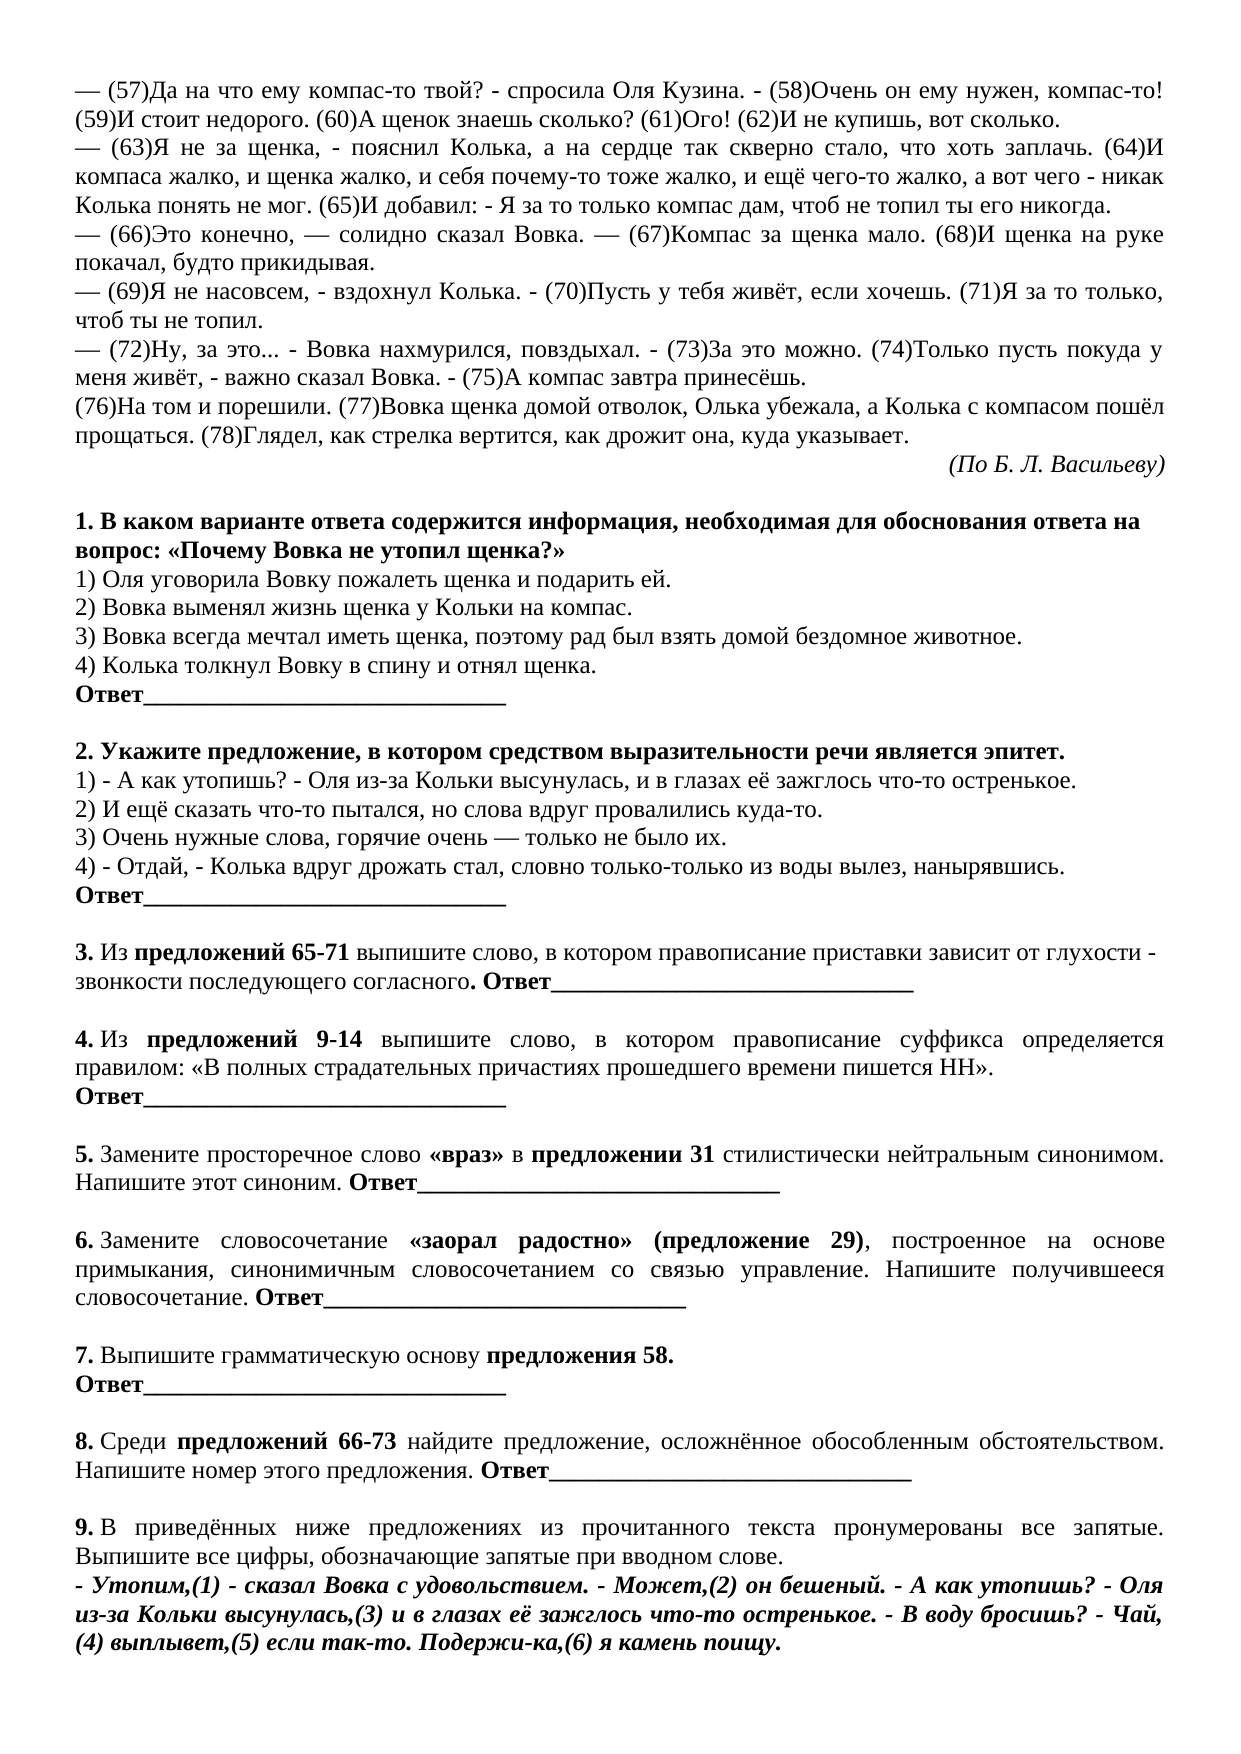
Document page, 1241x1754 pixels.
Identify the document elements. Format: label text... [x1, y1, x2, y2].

text — (63)Я не за щенка, - пояснил Колька, а на сердце так скверно стало, что хоть заплачь. (64)И компаса жалко, и щенка жалко, и себя почему-то тоже жалко, и ещё чего-то жалко, а вот чего - никак Колька понять не мог. (65)И добавил: - Я за то только компас дам, чтоб не топил ты его никогда. [75, 132, 1165, 219]
text — (57)Да на что ему компас-то твой? - спросила Оля Кузина. - (58)Очень он ему нужен, компас-то! (59)И стоит недорого. (60)А щенок знаешь сколько? (61)Ого! (62)И не купишь, вот сколько. [75, 75, 1165, 132]
text (76)На том и порешили. (77)Вовка щенка домой отволок, Олька убежала, а Колька с компасом пошёл прощаться. (78)Глядел, как стрелка вертится, как дрожит она, куда указывает. [75, 391, 1165, 449]
text - Утопим,(1) - сказал Вовка с удовольствием. - Может,(2) он бешеный. - А как утопишь? - Оля из-за Кольки высунулась,(3) и в глазах её зажглось что-то остренькое. - В воду бросишь? - Чай,(4) выплывет,(5) если так-то. Подержи-ка,(6) я камень поищу. [75, 1570, 1165, 1656]
text 8. Среди предложений 66-73 найдите предложение, осложнённое обособленным обстоятельством. Напишите номер этого предложения. Ответ_____________________________ [75, 1426, 1165, 1484]
text 1) Оля уговорила Вовку пожалеть щенка и подарить ей. [75, 564, 1165, 592]
text 3) Очень нужные слова, горячие очень — только не было их. [75, 822, 1165, 851]
text 4. Из предложений 9-14 выпишите слово, в котором правописание суффикса определяется правилом: «В полных страдательных причастиях прошедшего времени пишется НН». [75, 1024, 1165, 1081]
text Ответ_____________________________ [75, 1369, 1165, 1397]
text Ответ_____________________________ [75, 1081, 1165, 1110]
text 5. Замените просторечное слово «враз» в предложении 31 стилистически нейтральным синонимом. Напишите этот синоним. Ответ_____________________________ [75, 1139, 1165, 1196]
text 4) Колька толкнул Вовку в спину и отнял щенка. [75, 650, 1165, 679]
text Ответ_____________________________ [75, 679, 1165, 707]
text 6. Замените словосочетание «заорал радостно» (предложение 29), построенное на основе примыкания, синонимичным словосочетанием со связью управление. Напишите получившееся словосочетание. Ответ_____________________________ [75, 1225, 1165, 1311]
text 2) И ещё сказать что-то пытался, но слова вдруг провалились куда-то. [75, 794, 1165, 822]
text 2) Вовка выменял жизнь щенка у Кольки на компас. [75, 592, 1165, 621]
text 4) - Отдай, - Колька вдруг дрожать стал, словно только-только из воды вылез, нанырявшись. [75, 851, 1165, 880]
text 1) - А как утопишь? - Оля из-за Кольки высунулась, и в глазах её зажглось что-то остренькое. [75, 765, 1165, 794]
text 9. В приведённых ниже предложениях из прочитанного текста пронумерованы все запятые. Выпишите все цифры, обозначающие запятые при вводном слове. [75, 1512, 1165, 1570]
text — (69)Я не насовсем, - вздохнул Колька. - (70)Пусть у тебя живёт, если хочешь. (71)Я за то только, чтоб ты не топил. [75, 276, 1165, 334]
text 3. Из предложений 65-71 выпишите слово, в котором правописание приставки зависит от глухости - звонкости последующего согласного. Ответ_____________________________ [75, 937, 1165, 995]
text — (72)Ну, за это... - Вовка нахмурился, повздыхал. - (73)3а это можно. (74)Только пусть покуда у меня живёт, - важно сказал Вовка. - (75)А компас завтра принесёшь. [75, 334, 1165, 391]
text 2. Укажите предложение, в котором средством выразительности речи является эпитет. [75, 736, 1165, 765]
text — (66)Это конечно, — солидно сказал Вовка. — (67)Компас за щенка мало. (68)И щенка на руке покачал, будто прикидывая. [75, 219, 1165, 276]
text Ответ_____________________________ [75, 880, 1165, 909]
text (По Б. Л. Васильеву) [75, 449, 1165, 477]
text 3) Вовка всегда мечтал иметь щенка, поэтому рад был взять домой бездомное животное. [75, 621, 1165, 650]
text 1. В каком варианте ответа содержится информация, необходимая для обоснования ответа на вопрос: «Почему Вовка не утопил щенка?» [75, 506, 1165, 564]
text 7. Выпишите грамматическую основу предложения 58. [75, 1340, 1165, 1369]
